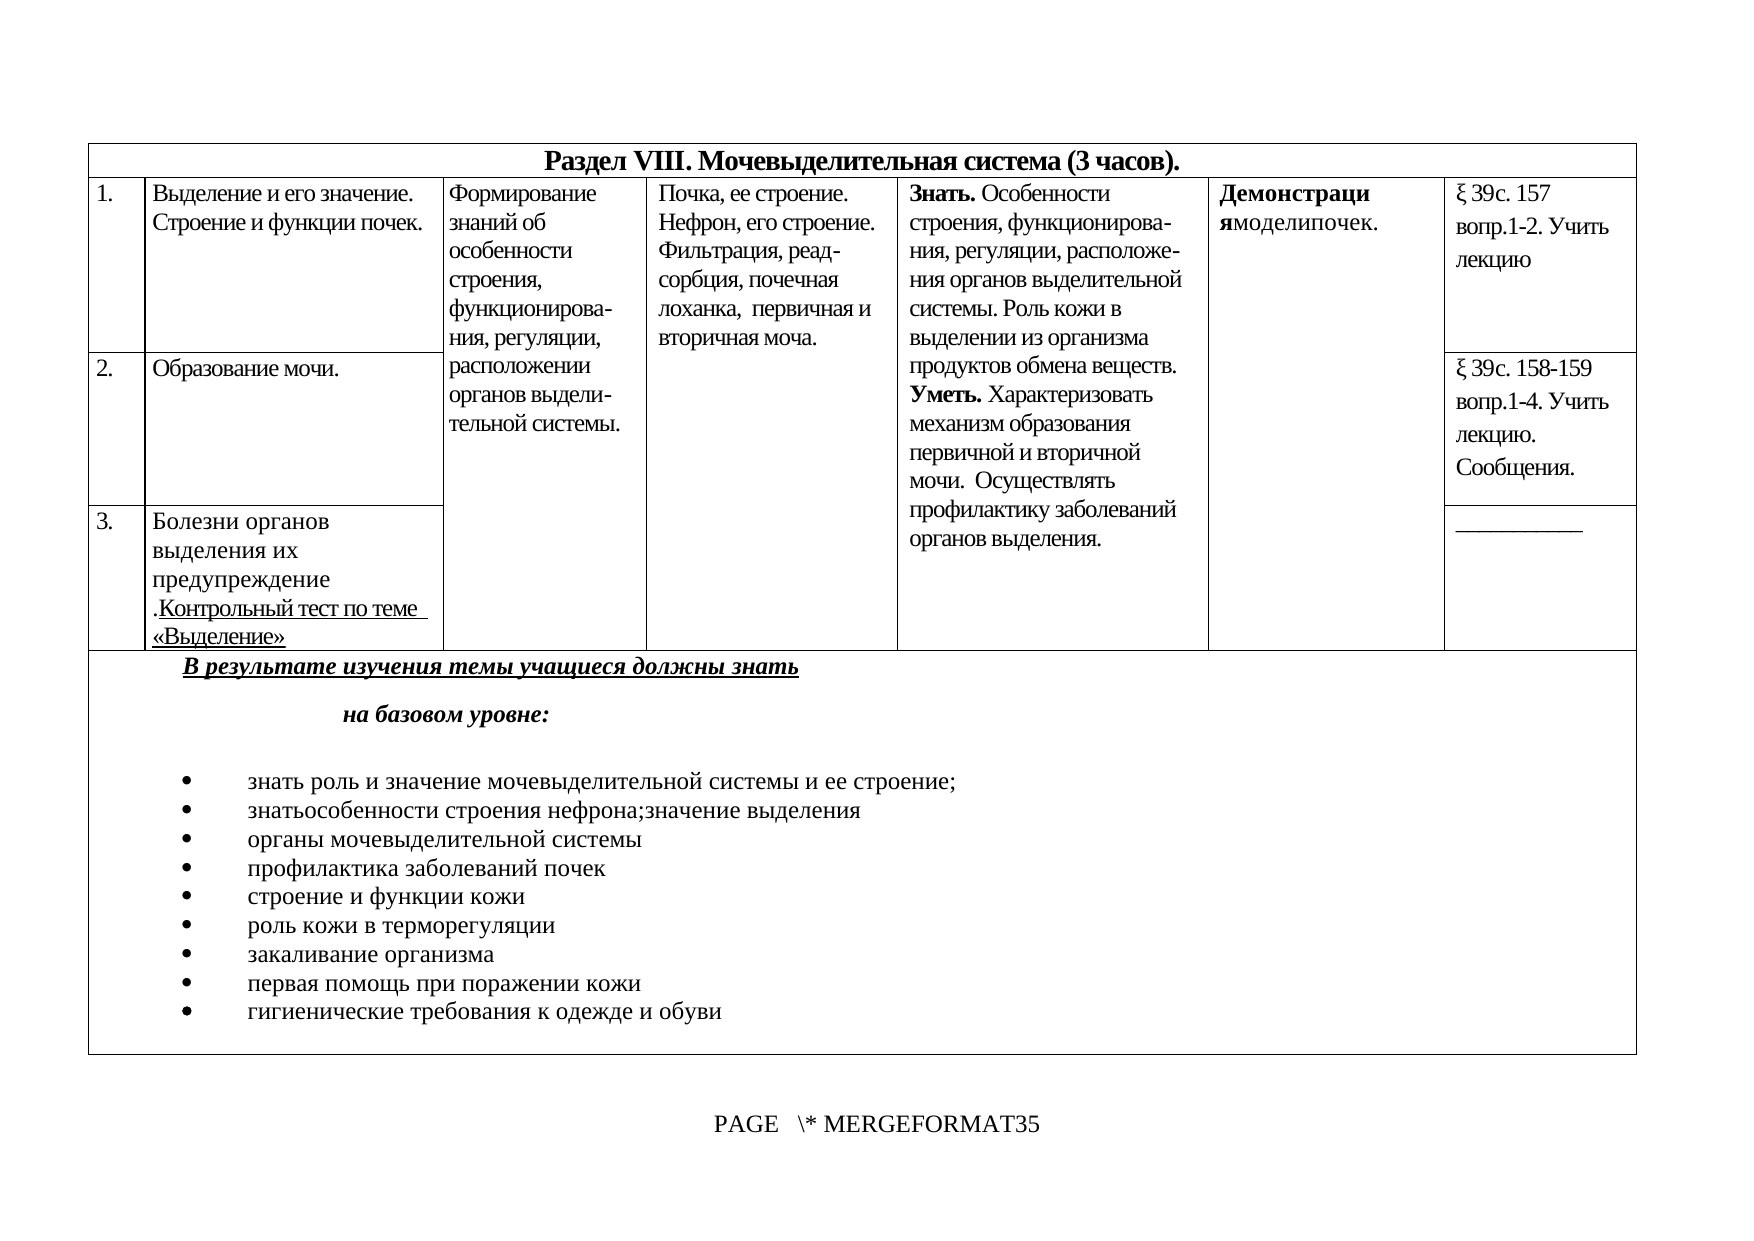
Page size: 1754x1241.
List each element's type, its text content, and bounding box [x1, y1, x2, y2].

table_cell 1. [89, 178, 144, 352]
table_cell Почка, ее строение. Нефрон, его строение. Фильтрация, реадсорбция, почечная лоханка, первичная и вторичная моча. [647, 178, 897, 650]
table_header Раздел VIII. Мочевыделительная система (3 часов). [89, 144, 1636, 177]
table_cell 3. [89, 506, 144, 650]
table_cell Выделение и его значение. Строение и функции почек. [146, 178, 443, 352]
table_cell ξ 39с. 157 вопр.1-2. Учить лекцию [1445, 178, 1636, 352]
table_cell В результате изучения темы учащиеся должны знать знать роль и значение мочевыделительной системы и ее строение; знатьособенности строения нефрона;значение выделения органы мочевыделительной системы профилактика заболеваний почек строение и функции кожи роль кожи в терморегуляции закаливание организма первая помощь при поражении кожи гигиенические требования к одежде и обуви [89, 651, 1636, 1054]
table_cell Болезни органов выделения их предупреждение.Контрольный тест по теме «Выделение» [146, 506, 443, 650]
table_cell Демонстрациямоделипочек. [1209, 178, 1444, 650]
table_cell Знать. Особенности строения, функционирования, регуляции, расположения органов выделительной системы. Роль кожи в выделении из организма продуктов обмена веществ. Уметь. Характеризовать механизм образования первичной и вторичной мочи. Осуществлять профилактику заболеваний органов выделения. [898, 178, 1208, 650]
table_cell ξ 39с. 158-159 вопр.1-4. Учить лекцию. Сообщения. [1445, 353, 1636, 505]
table_cell Формирование знаний об особенности строения, функционирования, регуляции, расположении органов выделительной системы. [444, 178, 646, 650]
table_cell Образование мочи. [146, 353, 443, 505]
table_cell ___________ [1445, 506, 1636, 650]
table_cell 2. [89, 353, 144, 505]
